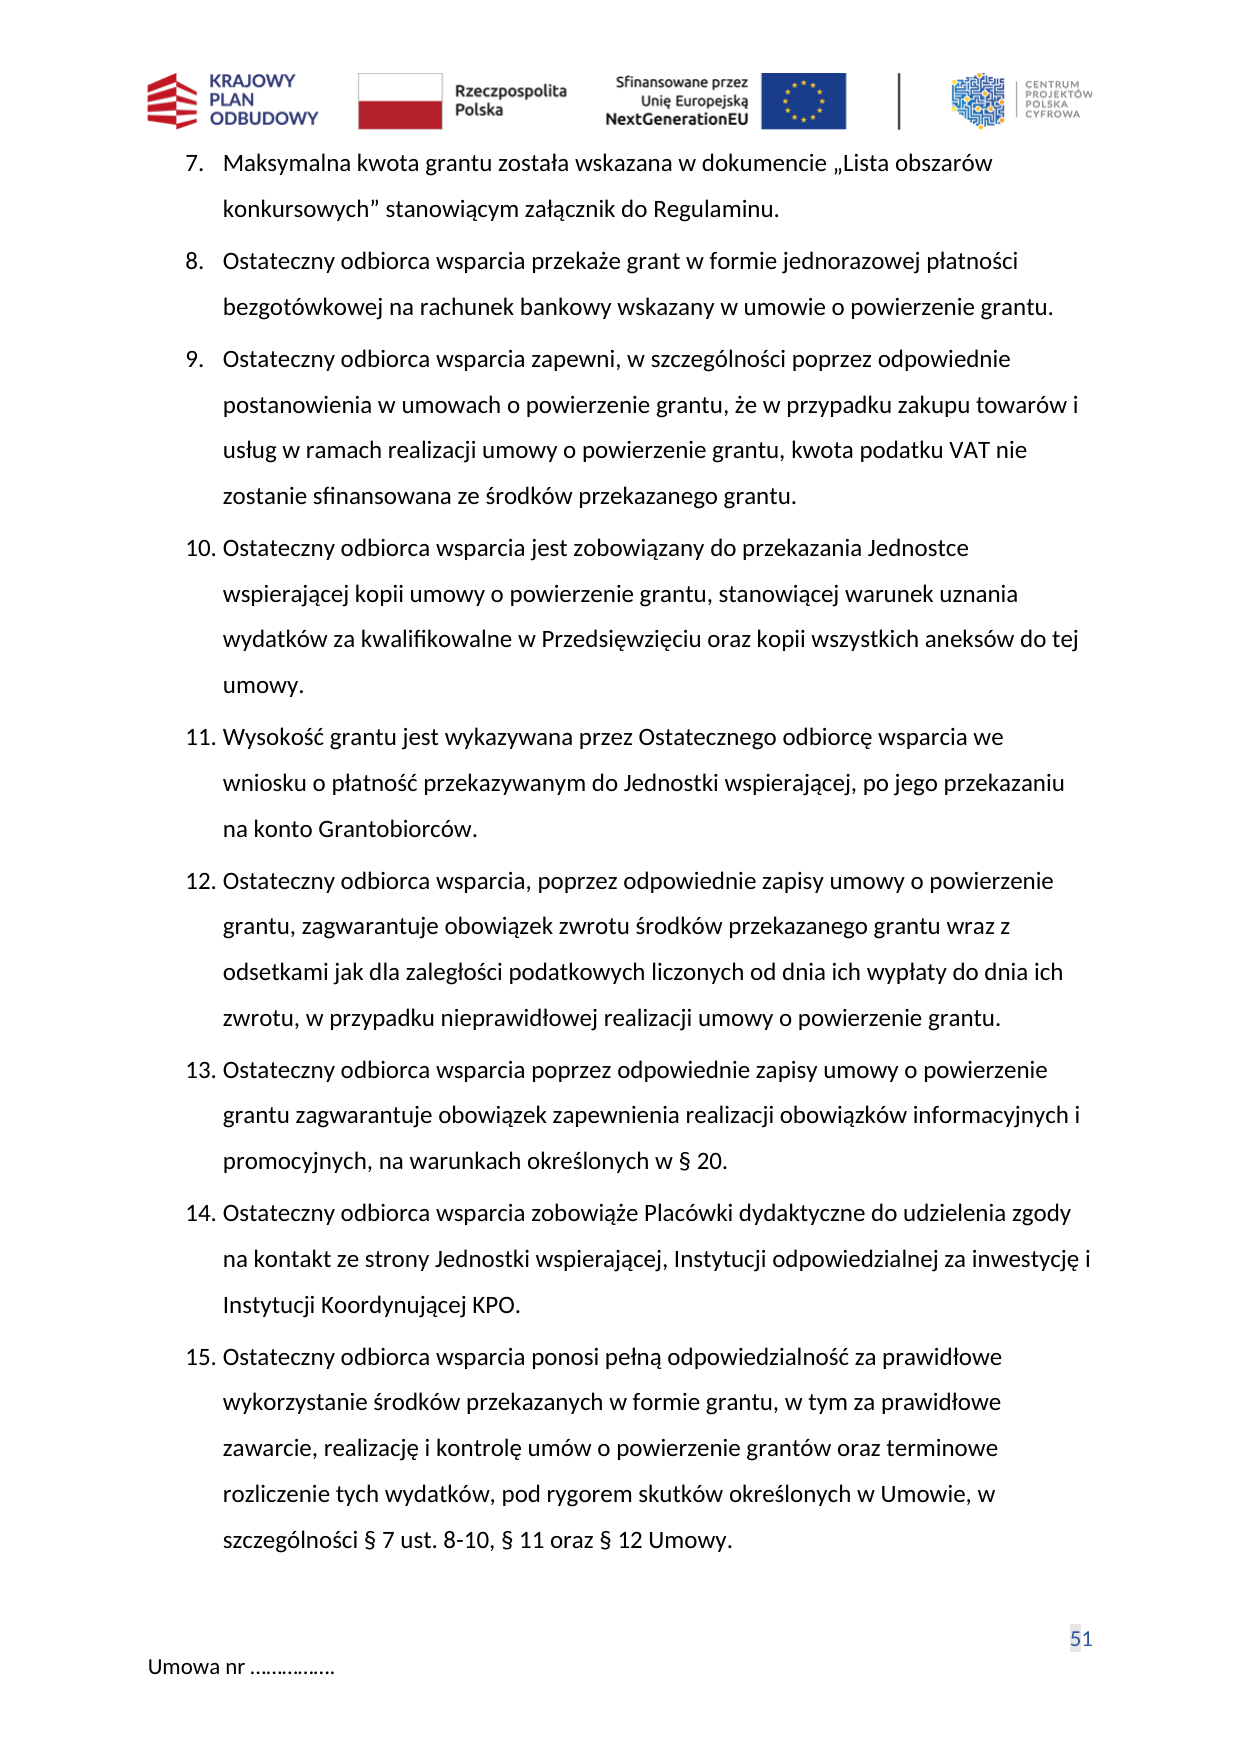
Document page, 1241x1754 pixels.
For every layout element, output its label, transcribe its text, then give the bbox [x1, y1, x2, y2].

list Wysokość grantu jest wykazywana przez Ostatecznego odbiorcę wsparcia we wniosku o płatność przekazywanym do Jednostki wspierającej, po jego przekazaniu na konto Grantobiorców. [185, 721, 1093, 843]
list Ostateczny odbiorca wsparcia ponosi pełną odpowiedzialność za prawidłowe wykorzystanie środków przekazanych w formie grantu, w tym za prawidłowe zawarcie, realizację i kontrolę umów o powierzenie grantów oraz terminowe rozliczenie tych wydatków, pod rygorem skutków określonych w Umowie, w szczególności § 7 ust. 8-10, § 11 oraz § 12 Umowy. [185, 1341, 1093, 1554]
list Ostateczny odbiorca wsparcia jest zobowiązany do przekazania Jednostce wspierającej kopii umowy o powierzenie grantu, stanowiącej warunek uznania wydatków za kwalifikowalne w Przedsięwzięciu oraz kopii wszystkich aneksów do tej umowy. [185, 532, 1093, 700]
list Ostateczny odbiorca wsparcia, poprzez odpowiednie zapisy umowy o powierzenie grantu, zagwarantuje obowiązek zwrotu środków przekazanego grantu wraz z odsetkami jak dla zaległości podatkowych liczonych od dnia ich wypłaty do dnia ich zwrotu, w przypadku nieprawidłowej realizacji umowy o powierzenie grantu. [185, 865, 1093, 1032]
list Ostateczny odbiorca wsparcia zobowiąże Placówki dydaktyczne do udzielenia zgody na kontakt ze strony Jednostki wspierającej, Instytucji odpowiedzialnej za inwestycję i Instytucji Koordynującej KPO. [185, 1197, 1093, 1319]
list Ostateczny odbiorca wsparcia poprzez odpowiednie zapisy umowy o powierzenie grantu zagwarantuje obowiązek zapewnienia realizacji obowiązków informacyjnych i promocyjnych, na warunkach określonych w § 20. [185, 1054, 1093, 1176]
list Maksymalna kwota grantu została wskazana w dokumencie „Lista obszarów konkursowych” stanowiącym załącznik do Regulaminu. [185, 148, 1093, 224]
picture [147, 73, 1093, 130]
list Ostateczny odbiorca wsparcia zapewni, w szczególności poprzez odpowiednie postanowienia w umowach o powierzenie grantu, że w przypadku zakupu towarów i usług w ramach realizacji umowy o powierzenie grantu, kwota podatku VAT nie zostanie sfinansowana ze środków przekazanego grantu. [185, 343, 1093, 511]
list Ostateczny odbiorca wsparcia przekaże grant w formie jednorazowej płatności bezgotówkowej na rachunek bankowy wskazany w umowie o powierzenie grantu. [185, 245, 1093, 322]
